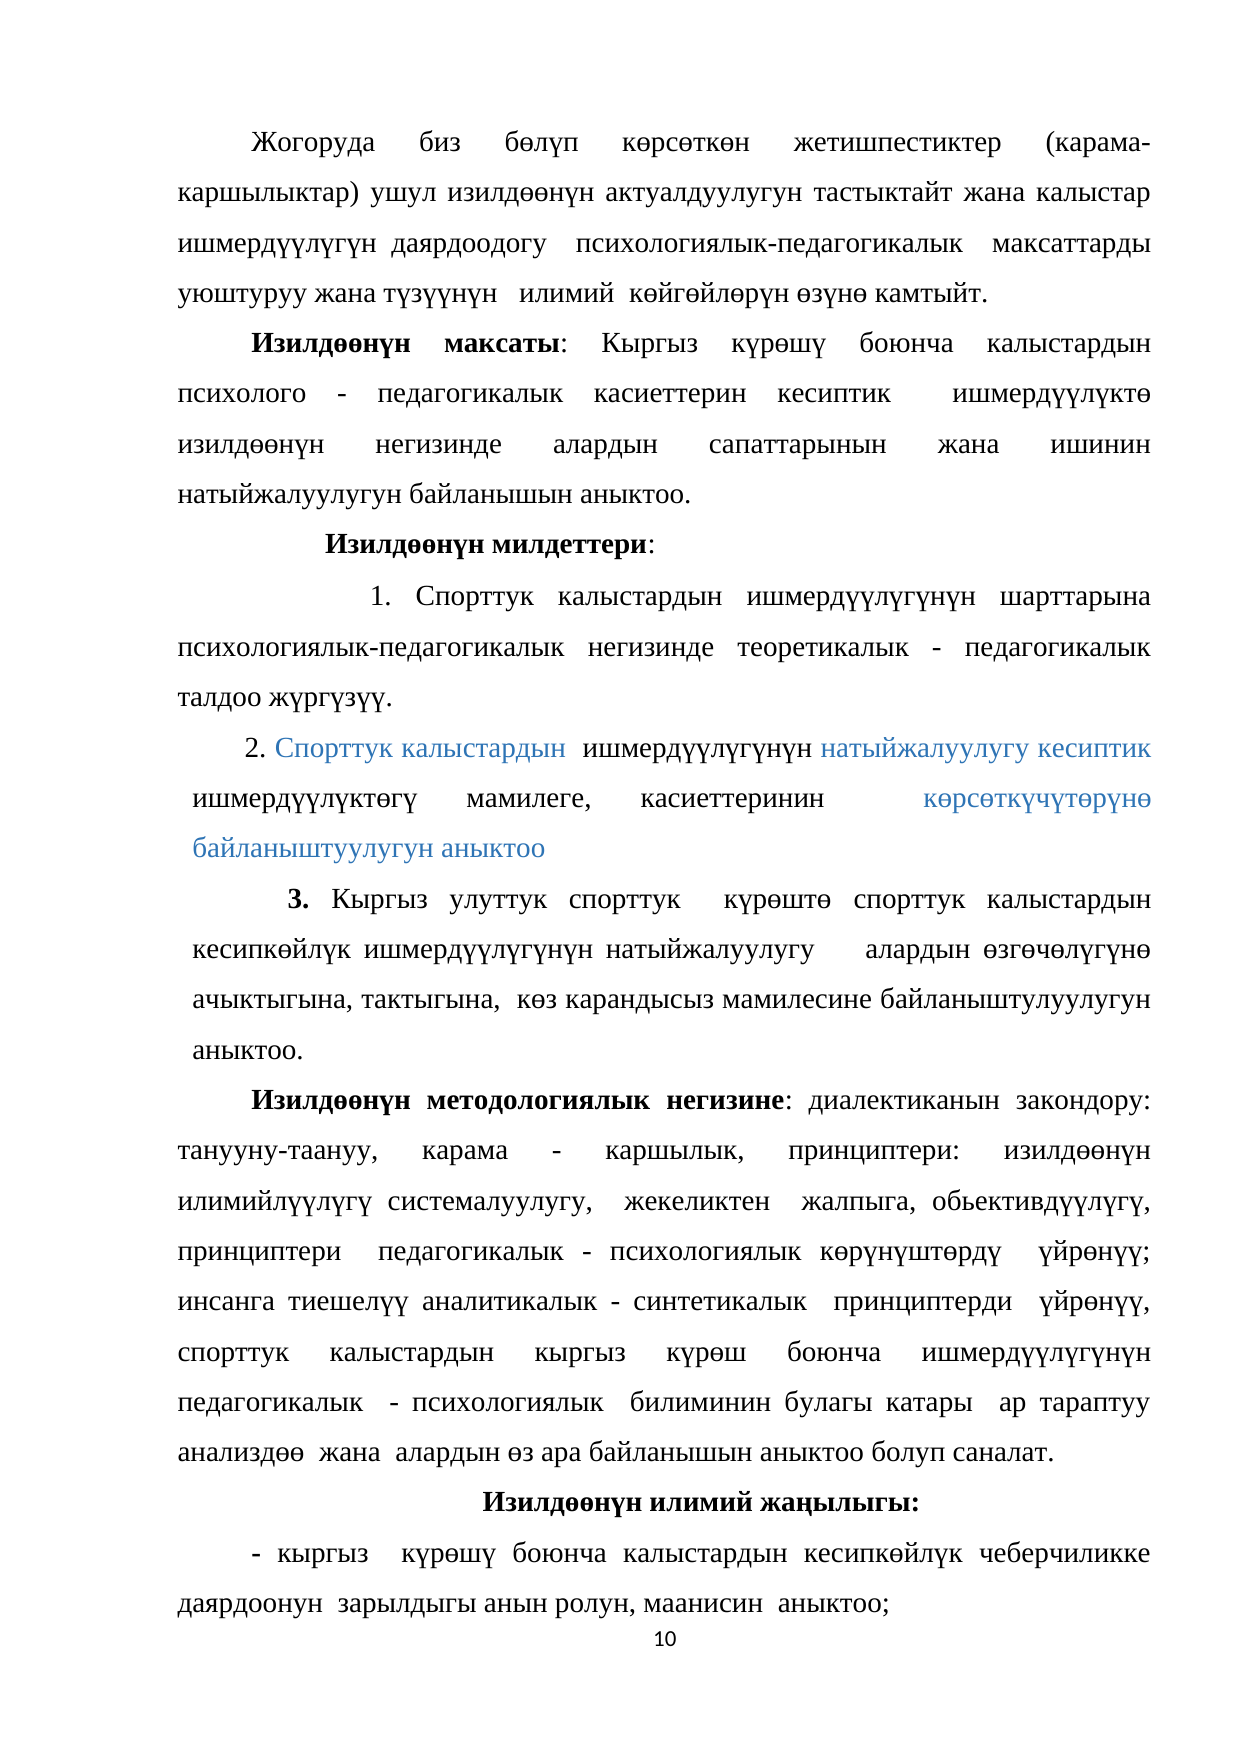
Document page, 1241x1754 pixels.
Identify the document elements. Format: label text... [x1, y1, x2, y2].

list 3. Кыргыз улуттук спорттук күрөштө спорттук калыстардын кесипкөйлүк ишмердүүлүгүнүн натыйжалуулугу алардын өзгөчөлүгүнө ачыктыгына, тактыгына, көз карандысыз мамилесине байланыштулуулугун аныктоо. [192, 881, 1152, 1065]
text Изилдөөнүн илимий жаңылыгы: [177, 1484, 1152, 1518]
list 1. Спорттук калыстардын ишмердүүлүгүнүн шарттарына психологиялык-педагогикалык негизинде теоретикалык - педагогикалык талдоо жүргүзүү. [162, 577, 1152, 713]
text - кыргыз күрөшү боюнча калыстардын кесипкөйлүк чеберчиликке даярдоонун зарылдыгы анын ролун, маанисин аныктоо; [177, 1535, 1152, 1619]
text Изилдөөнүн милдеттери: [251, 527, 1152, 560]
text Изилдөөнүн максаты: Кыргыз күрөшү боюнча калыстардын психолого - педагогикалык касиеттерин кесиптик ишмердүүлүктө изилдөөнүн негизинде алардын сапаттарынын жана ишинин натыйжалуулугун байланышын аныктоо. [177, 325, 1152, 510]
text Жогоруда биз бөлүп көрсөткөн жетишпестиктер (карама-каршылыктар) ушул изилдөөнүн актуалдуулугун тастыктайт жана калыстар ишмердүүлүгүн даярдоодогу психологиялык-педагогикалык максаттарды уюштуруу жана түзүүнүн илимий көйгөйлөрүн өзүнө камтыйт. [177, 124, 1152, 308]
list 2. Спорттук калыстардын ишмердүүлүгүнүн натыйжалуулугу кесиптик ишмердүүлүктөгү мамилеге, касиеттеринин көрсөткүчүтөрүнө байланыштуулугун аныктоо [192, 730, 1152, 864]
text Изилдөөнүн методологиялык негизине: диалектиканын закондору: танууну-таануу, карама - каршылык, принциптери: изилдөөнүн илимийлүүлүгү системалуулугу, жекеликтен жалпыга, обьективдүүлүгү, принциптери педагогикалык - психологиялык көрүнүштөрдү үйрөнүү; инсанга тиешелүү аналитикалык - синтетикалык принциптерди үйрөнүү, спорттук калыстардын кыргыз күрөш боюнча ишмердүүлүгүнүн педагогикалык - психологиялык билиминин булагы катары ар тараптуу анализдөө жана алардын өз ара байланышын аныктоо болуп саналат. [177, 1082, 1152, 1468]
